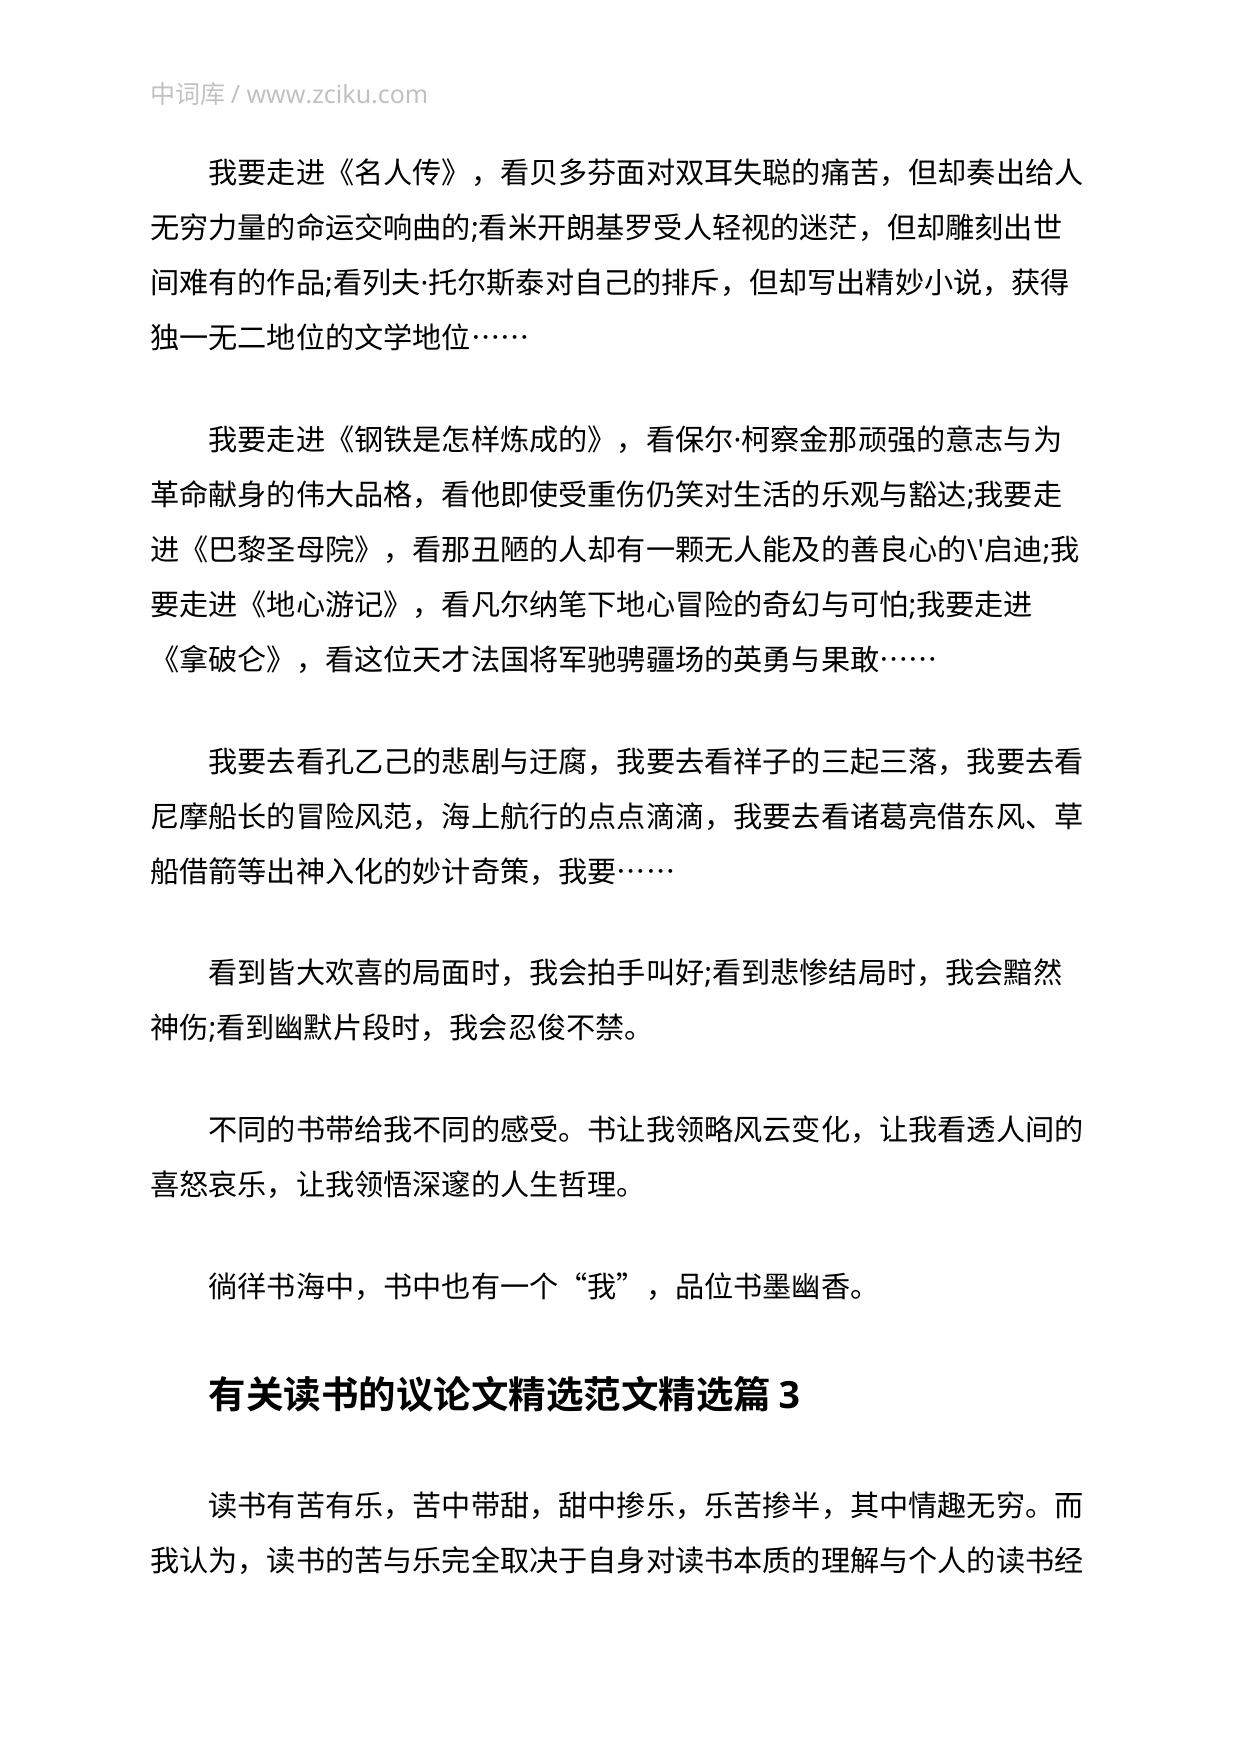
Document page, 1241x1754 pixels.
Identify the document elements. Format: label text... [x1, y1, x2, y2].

text 徜徉书海中，书中也有一个“我”，品位书墨幽香。 [150, 1264, 1090, 1306]
text 有关读书的议论文精选范文精选篇3 [150, 1365, 1090, 1420]
text 我要走进《名人传》，看贝多芬面对双耳失聪的痛苦，但却奏出给人无穷力量的命运交响曲的;看米开朗基罗受人轻视的迷茫，但却雕刻出世间难有的作品;看列夫·托尔斯泰对自己的排斥，但却写出精妙小说，获得独一无二地位的文学地位…… [150, 150, 1090, 357]
text 看到皆大欢喜的局面时，我会拍手叫好;看到悲惨结局时，我会黯然神伤;看到幽默片段时，我会忍俊不禁。 [150, 950, 1090, 1047]
text 不同的书带给我不同的感受。书让我领略风云变化，让我看透人间的喜怒哀乐，让我领悟深邃的人生哲理。 [150, 1107, 1090, 1204]
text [150, 1483, 1090, 1580]
text 我要走进《钢铁是怎样炼成的》，看保尔·柯察金那顽强的意志与为革命献身的伟大品格，看他即使受重伤仍笑对生活的乐观与豁达;我要走进《巴黎圣母院》，看那丑陋的人却有一颗无人能及的善良心的\'启迪;我要走进《地心游记》，看凡尔纳笔下地心冒险的奇幻与可怕;我要走进《拿破仑》，看这位天才法国将军驰骋疆场的英勇与果敢…… [150, 417, 1090, 679]
text 我要去看孔乙己的悲剧与迂腐，我要去看祥子的三起三落，我要去看尼摩船长的冒险风范，海上航行的点点滴滴，我要去看诸葛亮借东风、草船借箭等出神入化的妙计奇策，我要…… [150, 738, 1090, 891]
